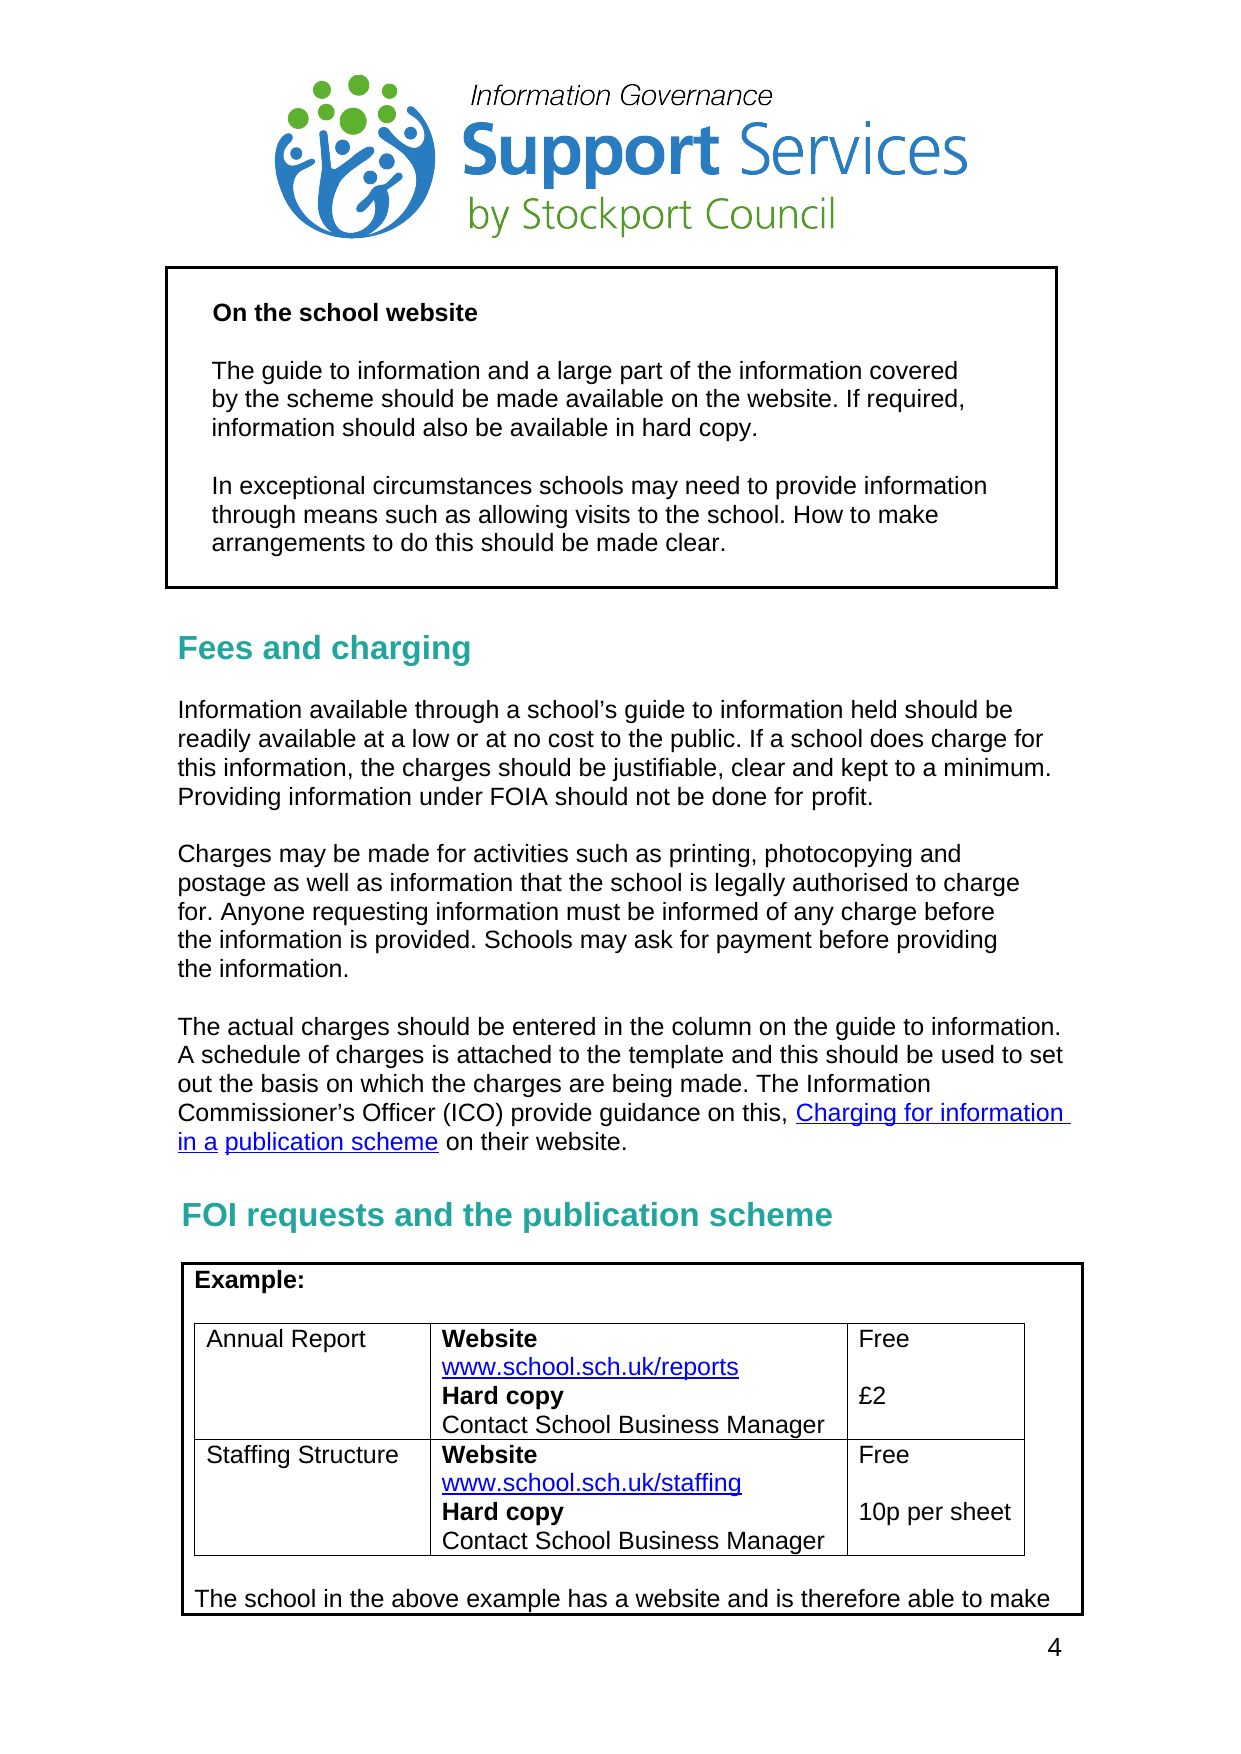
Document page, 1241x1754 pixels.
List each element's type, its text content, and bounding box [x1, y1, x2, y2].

text The actual charges should be entered in the column on the guide to information. A schedule of charges is attached to the template and this should be used to set out the basis on which the charges are being made. The Information Commissioner’s Officer (ICO) provide guidance on this, Charging for information in a publication scheme on their website. [177, 1012, 1076, 1156]
subtitle FOI requests and the publication scheme [181, 1195, 1076, 1233]
text Information available through a school’s guide to information held should be readily available at a low or at no cost to the public. If a school does charge for this information, the charges should be justifiable, clear and kept to a minimum. Providing information under FOIA should not be done for profit. [177, 696, 1064, 811]
text Charges may be made for activities such as printing, photocopying and postage as well as information that the school is legally authorised to charge for. Anyone requesting information must be informed of any charge before the information is provided. Schools may ask for payment before providing the information. [177, 839, 1024, 983]
table_header On the school website The guide to information and a large part of the information covered by the scheme should be made available on the website. If required, information should also be available in hard copy. In exceptional circumstances schools may need to provide information through means such as allowing visits to the school. How to make arrangements to do this should be made clear. [168, 269, 1055, 586]
picture [274, 75, 968, 239]
subtitle Fees and charging [177, 628, 1076, 667]
